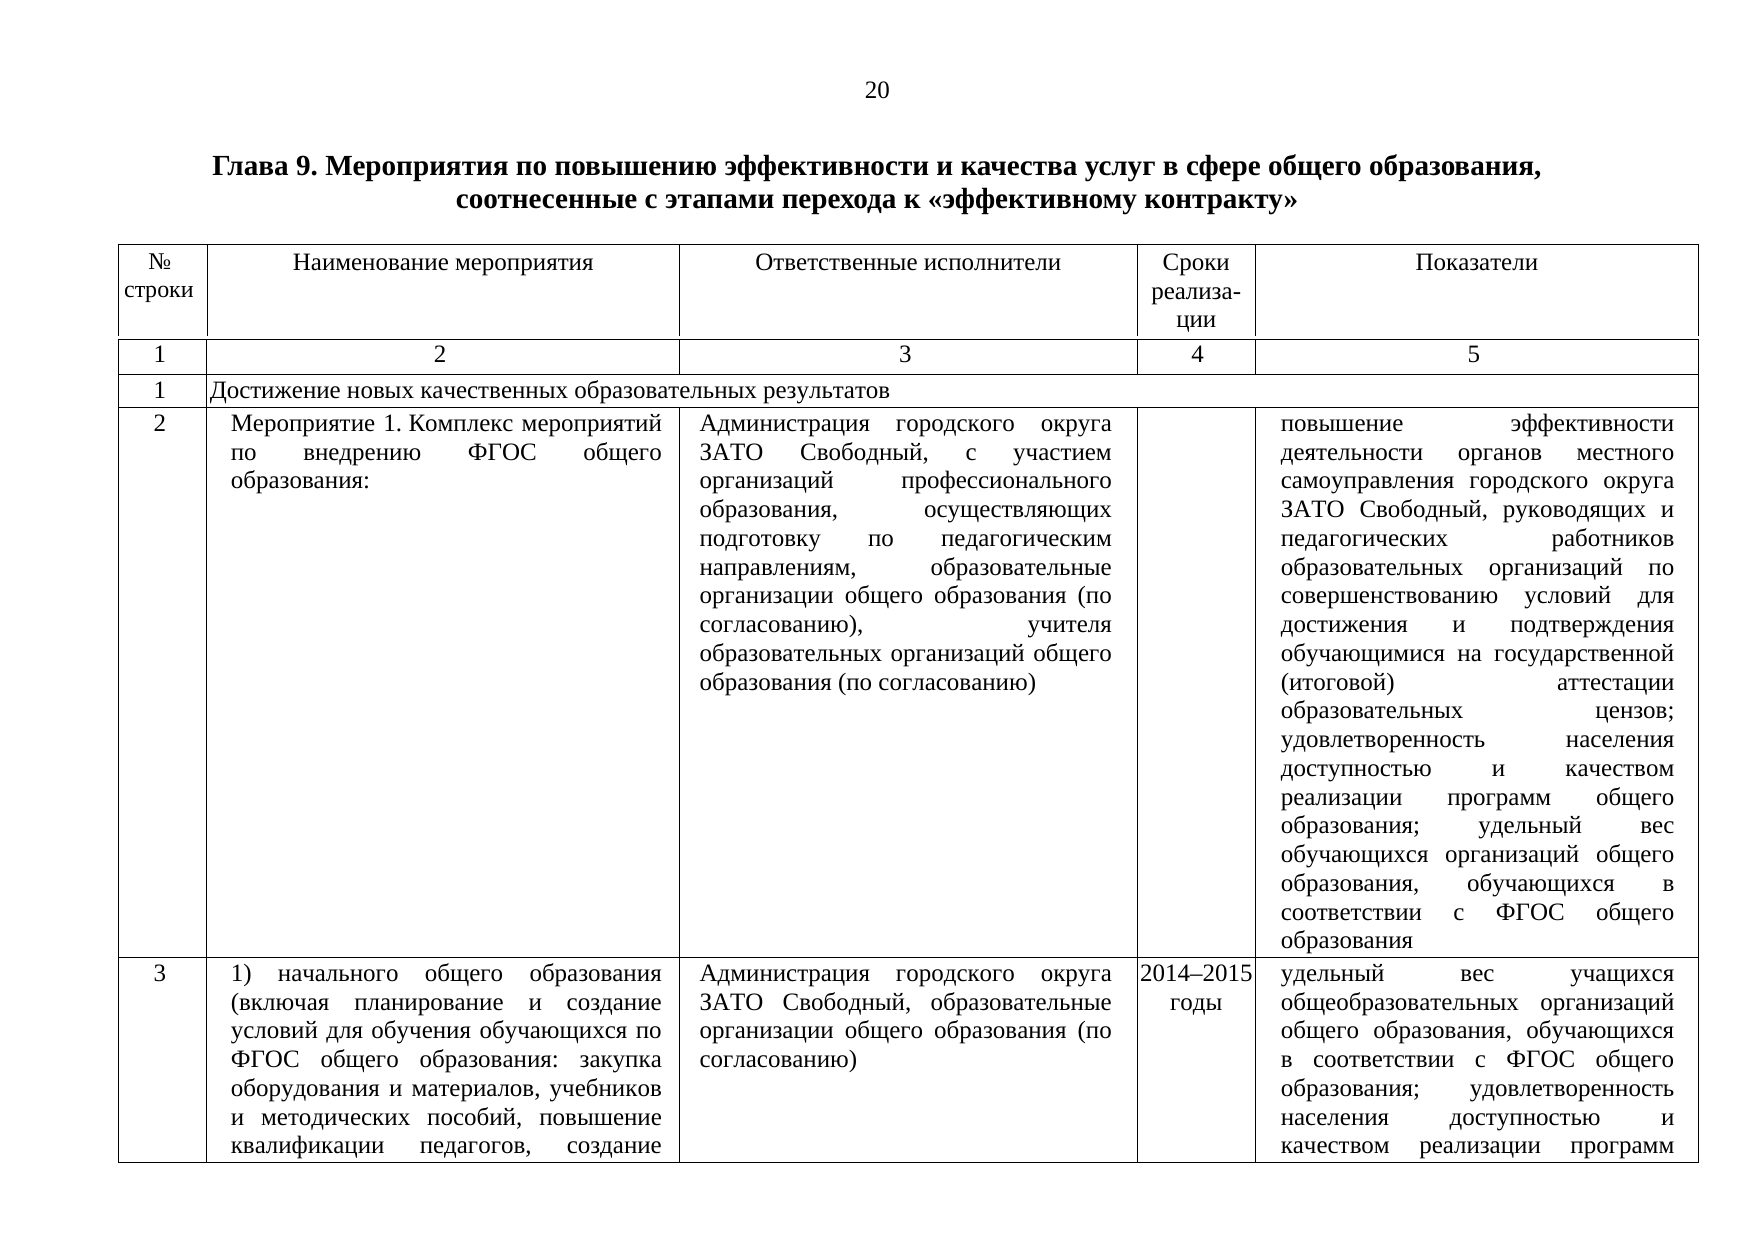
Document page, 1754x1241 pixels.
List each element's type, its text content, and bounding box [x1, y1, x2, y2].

table_header 2 [207, 340, 679, 374]
table_cell [1138, 408, 1255, 957]
table_header Наименование мероприятия [208, 245, 679, 336]
table_cell Администрация городского округа ЗАТО Свободный, с участием организаций профессионального образования, осуществляющих подготовку по педагогическим направлениям, образовательные организации общего образования (по согласованию), учителя образовательных организаций общего образования (по согласованию) [680, 408, 1137, 957]
table_header 5 [1256, 340, 1698, 374]
table_header Показатели [1256, 245, 1698, 336]
table_header 3 [680, 340, 1137, 374]
table_header Ответственные исполнители [680, 245, 1137, 336]
table_cell 3 [119, 958, 206, 1162]
table_cell повышение эффективности деятельности органов местного самоуправления городского округа ЗАТО Свободный, руководящих и педагогических работников образовательных организаций по совершенствованию условий для достижения и подтверждения обучающимися на государственной (итоговой) аттестации образовательных цензов; удовлетворенность населения доступностью и качеством реализации программ общего образования; удельный вес обучающихся организаций общего образования, обучающихся в соответствии с ФГОС общего образования [1256, 408, 1698, 957]
table_header 4 [1138, 340, 1255, 374]
table_header Сроки реализации [1138, 245, 1255, 336]
table_cell 2 [119, 408, 206, 957]
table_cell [1256, 958, 1698, 1162]
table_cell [680, 958, 1137, 1162]
table_header 1 [119, 340, 206, 374]
table_header № строки [119, 245, 207, 336]
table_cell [207, 958, 679, 1162]
table_cell 2014–2015 годы [1138, 958, 1255, 1162]
table_cell 1 [119, 375, 206, 407]
text Глава 9. Мероприятия по повышению эффективности и качества услуг в сфере общего образования, соотнесенные с этапами перехода к «эффективному контракту» [118, 148, 1636, 215]
table_cell Мероприятие 1. Комплекс мероприятий по внедрению ФГОС общего образования: [207, 408, 679, 957]
table_cell Достижение новых качественных образовательных результатов [207, 375, 1698, 407]
